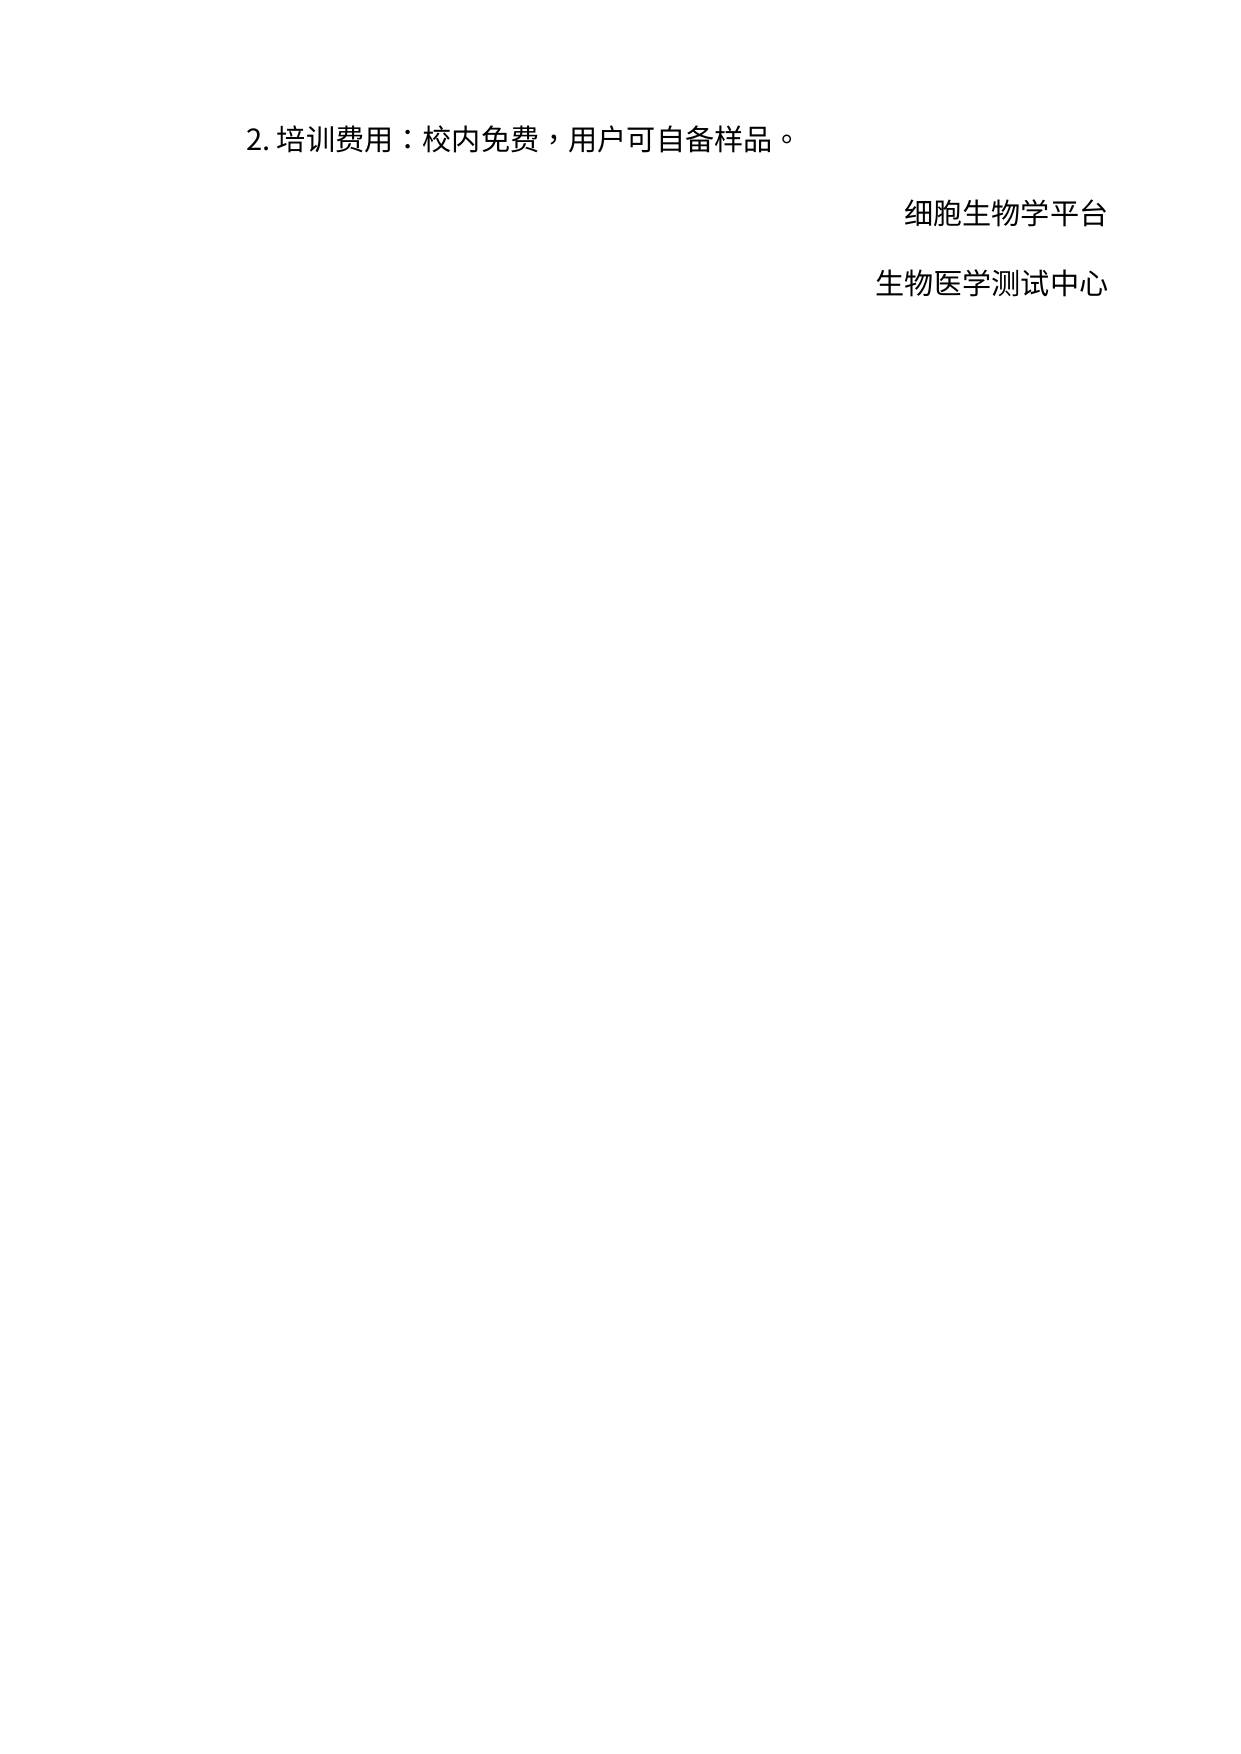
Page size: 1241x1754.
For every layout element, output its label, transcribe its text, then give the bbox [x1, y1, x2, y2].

text 细胞生物学平台 [187, 194, 1108, 232]
text 2. 培训费用：校内免费，用户可自备样品。 [187, 103, 1137, 162]
text 生物医学测试中心 [187, 264, 1108, 302]
